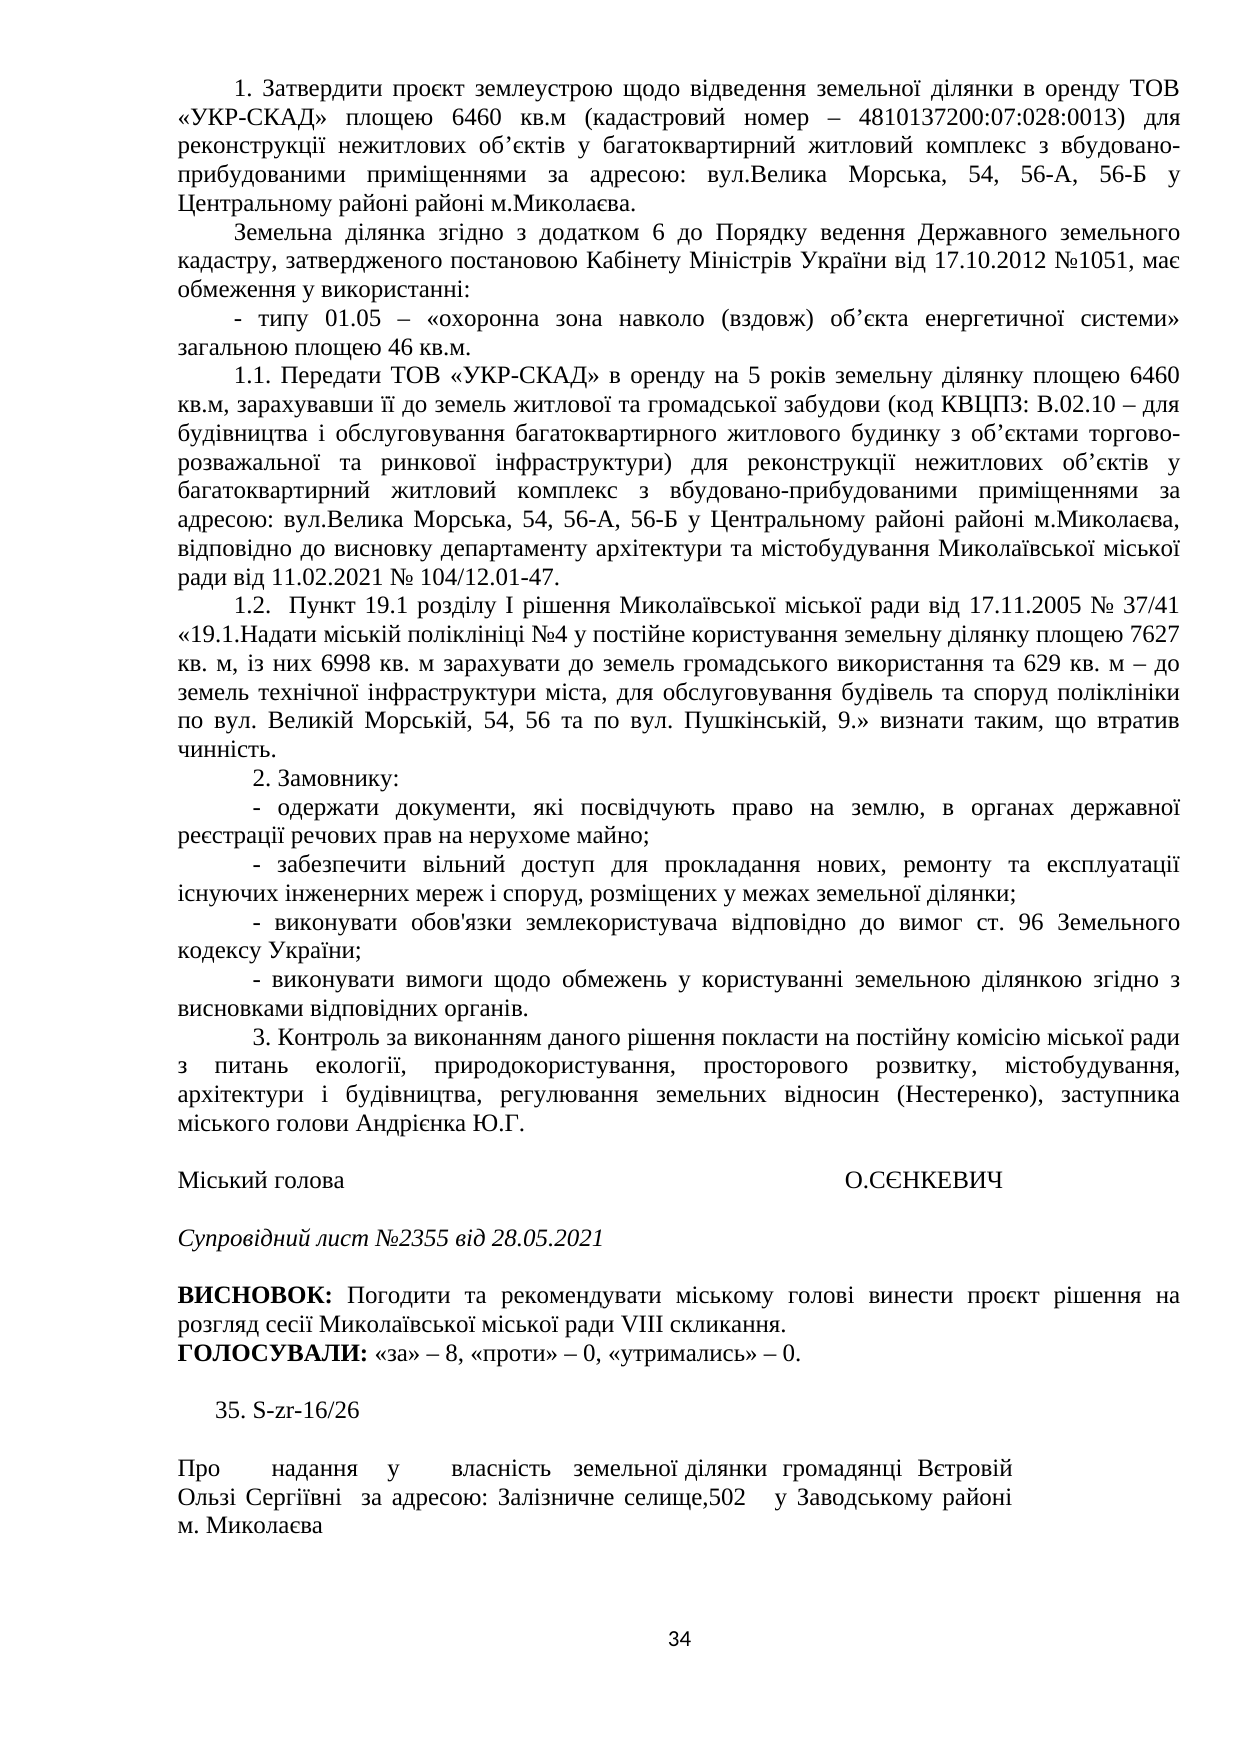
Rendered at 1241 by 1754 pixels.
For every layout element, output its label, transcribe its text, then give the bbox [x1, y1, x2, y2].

text ВИСНОВОК: Погодити та рекомендувати міському голові винести проєкт рішення на розгляд сесії Миколаївської міської ради VIII скликання. [177, 1281, 1181, 1338]
text - виконувати обов'язки землекористувача відповідно до вимог ст. 96 Земельного кодексу України; [177, 907, 1181, 964]
text - типу 01.05 – «охоронна зона навколо (вздовж) об’єкта енергетичної системи» загальною площею 46 кв.м. [177, 303, 1181, 361]
text Супровідний лист №2355 від 28.05.2021 [177, 1223, 1181, 1252]
text - виконувати вимоги щодо обмежень у користуванні земельною ділянкою згідно з висновками відповідних органів. [177, 964, 1181, 1022]
text - одержати документи, які посвідчують право на землю, в органах державної реєстрації речових прав на нерухоме майно; [177, 792, 1181, 849]
list S-zr-16/26 [215, 1396, 1181, 1424]
text Міський голова О.СЄНКЕВИЧ [177, 1166, 1181, 1194]
text Земельна ділянка згідно з додатком 6 до Порядку ведення Державного земельного кадастру, затвердженого постановою Кабінету Міністрів України від 17.10.2012 №1051, має обмеження у використанні: [177, 217, 1181, 303]
text 1.1. Передати ТОВ «УКР-СКАД» в оренду на 5 років земельну ділянку площею 6460 кв.м, зарахувавши її до земель житлової та громадської забудови (код КВЦПЗ: В.02.10 – для будівництва і обслуговування багатоквартирного житлового будинку з об’єктами торгово-розважальної та ринкової інфраструктури) для реконструкції нежитлових об’єктів у багатоквартирний житловий комплекс з вбудовано-прибудованими приміщеннями за адресою: вул.Велика Морська, 54, 56-А, 56-Б у Центральному районі районі м.Миколаєва, відповідно до висновку департаменту архітектури та містобудування Миколаївської міської ради від 11.02.2021 № 104/12.01-47. [177, 361, 1181, 591]
text 1. Затвердити проєкт землеустрою щодо відведення земельної ділянки в оренду ТОВ «УКР-СКАД» площею 6460 кв.м (кадастровий номер – 4810137200:07:028:0013) для реконструкції нежитлових об’єктів у багатоквартирний житловий комплекс з вбудовано-прибудованими приміщеннями за адресою: вул.Велика Морська, 54, 56-А, 56-Б у Центральному районі районі м.Миколаєва. [177, 73, 1181, 217]
text - забезпечити вільний доступ для прокладання нових, ремонту та експлуатації існуючих інженерних мереж і споруд, розміщених у межах земельної ділянки; [177, 849, 1181, 907]
text 3. Контроль за виконанням даного рішення покласти на постійну комісію міської ради з питань екології, природокористування, просторового розвитку, містобудування, архітектури і будівництва, регулювання земельних відносин (Нестеренко), заступника міського голови Андрієнка Ю.Г. [177, 1022, 1181, 1137]
text 1.2. Пункт 19.1 розділу І рішення Миколаївської міської ради від 17.11.2005 № 37/41 «19.1.Надати міській поліклініці №4 у постійне користування земельну ділянку площею 7627 кв. м, із них 6998 кв. м зарахувати до земель громадського використання та 629 кв. м – до земель технічної інфраструктури міста, для обслуговування будівель та споруд поліклініки по вул. Великій Морській, 54, 56 та по вул. Пушкінській, 9.» визнати таким, що втратив чинність. [177, 591, 1181, 763]
text Про надання у власність земельної ділянки громадянці Вєтровій Ользі Сергіївні за адресою: Залізничне селище,502 у Заводському районі м. Миколаєва [177, 1453, 1013, 1539]
text ГОЛОСУВАЛИ: «за» – 8, «проти» – 0, «утримались» – 0. [177, 1338, 1181, 1367]
text 2. Замовнику: [177, 763, 1181, 792]
